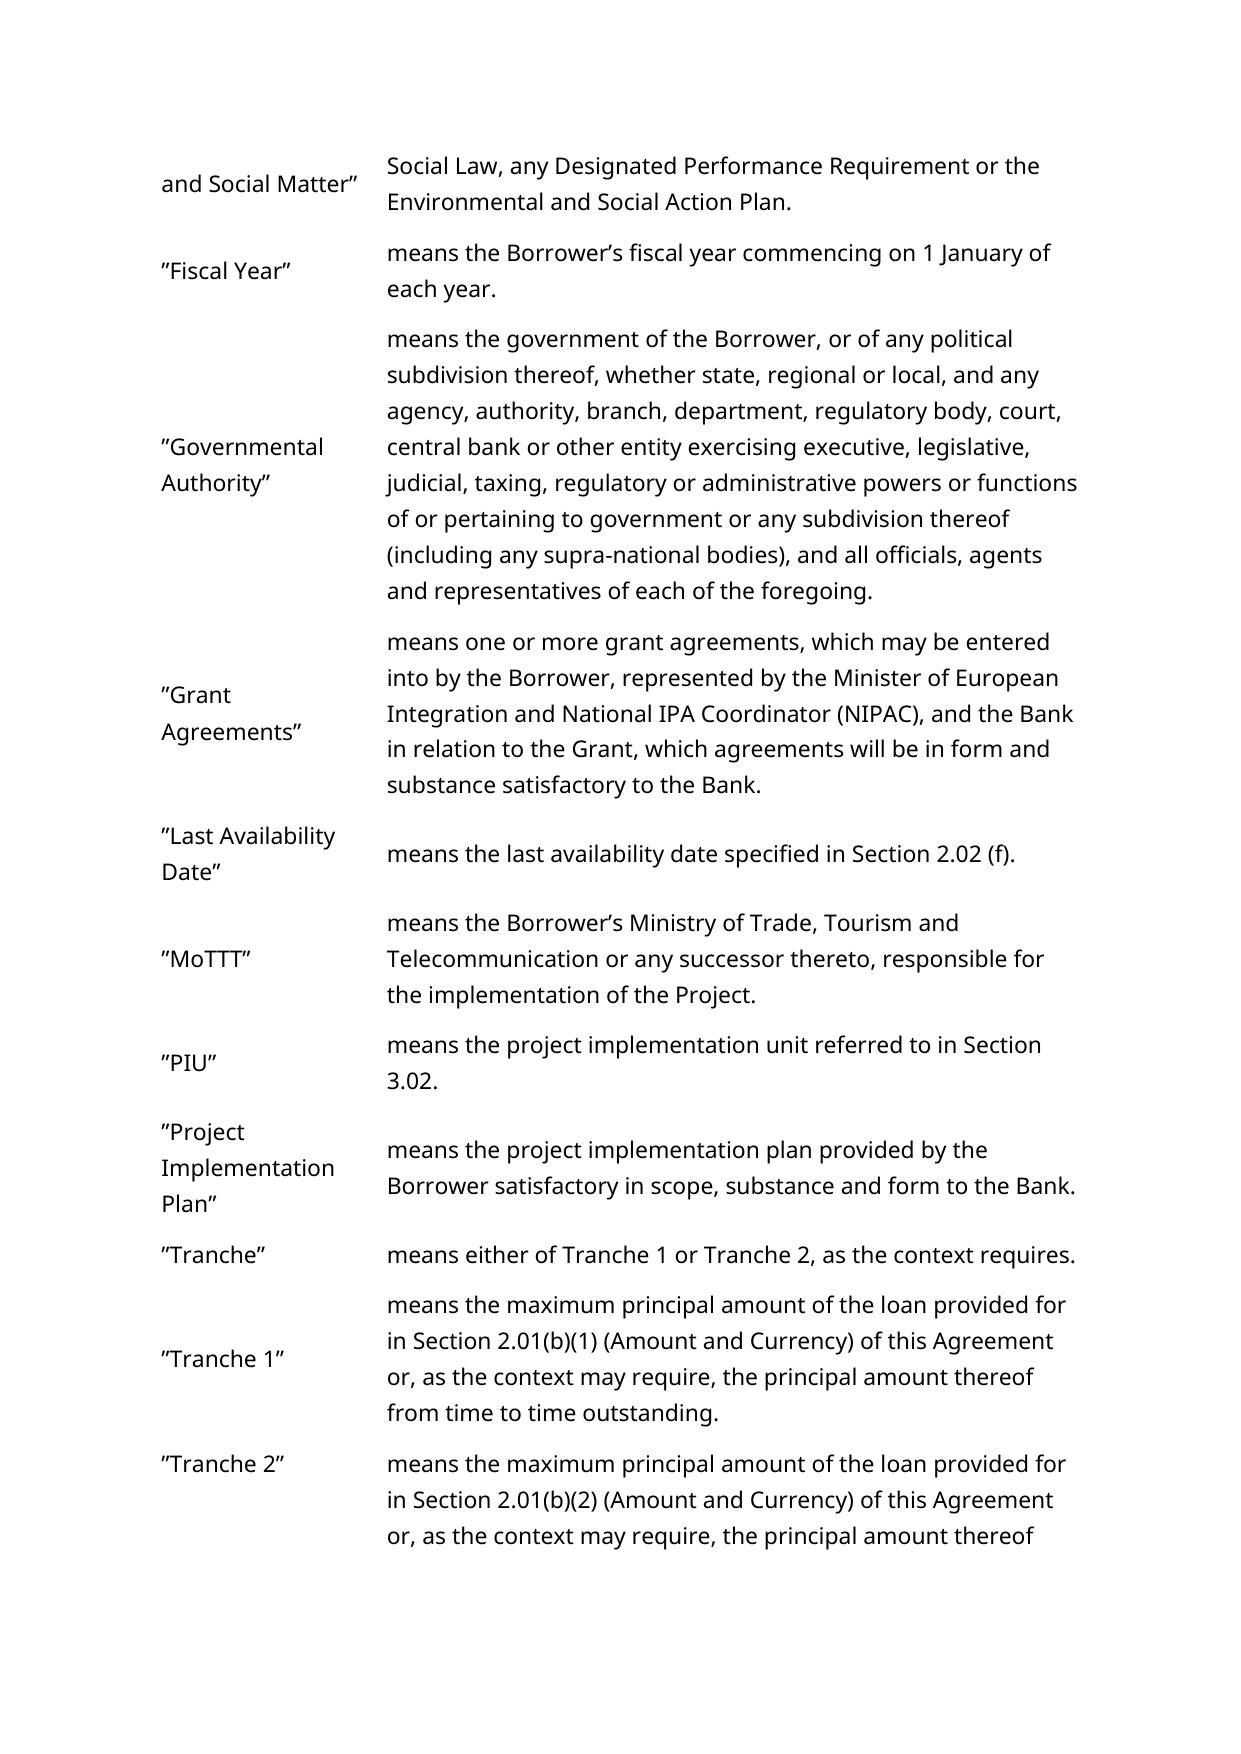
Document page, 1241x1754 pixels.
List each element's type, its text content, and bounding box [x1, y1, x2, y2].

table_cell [375, 150, 1090, 237]
table_cell means either of Tranche 1 or Tranche 2, as the context requires. [375, 1239, 1090, 1289]
table_cell ”Project Implementation Plan” [150, 1116, 375, 1239]
table_cell ”MoTTT” [150, 907, 375, 1029]
table_cell ”Tranche” [150, 1239, 375, 1289]
table_cell means the Borrower’s Ministry of Trade, Tourism and Telecommunication or any successor thereto, responsible for the implementation of the Project. [375, 907, 1090, 1029]
table_cell ”Fiscal Year” [150, 237, 375, 323]
table_cell ”Grant Agreements” [150, 626, 375, 820]
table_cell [375, 1448, 1090, 1551]
table_cell means the maximum principal amount of the loan provided for in Section 2.01(b)(1) (Amount and Currency) of this Agreement or, as the context may require, the principal amount thereof from time to time outstanding. [375, 1289, 1090, 1448]
table_cell ”Tranche 2” [150, 1448, 375, 1551]
table_cell means the Borrower’s fiscal year commencing on 1 January of each year. [375, 237, 1090, 323]
table_cell means the last availability date specified in Section 2.02 (f). [375, 820, 1090, 907]
table_cell ”PIU” [150, 1029, 375, 1116]
table_cell ”Tranche 1” [150, 1289, 375, 1448]
table_cell means the government of the Borrower, or of any political subdivision thereof, whether state, regional or local, and any agency, authority, branch, department, regulatory body, court, central bank or other entity exercising executive, legislative, judicial, taxing, regulatory or administrative powers or functions of or pertaining to government or any subdivision thereof (including any supra-national bodies), and all officials, agents and representatives of each of the foregoing. [375, 323, 1090, 626]
table_cell ”Governmental Authority” [150, 323, 375, 626]
table_cell means the project implementation unit referred to in Section 3.02. [375, 1029, 1090, 1116]
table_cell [150, 150, 375, 237]
table_cell means one or more grant agreements, which may be entered into by the Borrower, represented by the Minister of European Integration and National IPA Coordinator (NIPAC), and the Bank in relation to the Grant, which agreements will be in form and substance satisfactory to the Bank. [375, 626, 1090, 820]
table_cell ”Last Availability Date” [150, 820, 375, 907]
table_cell means the project implementation plan provided by the Borrower satisfactory in scope, substance and form to the Bank. [375, 1116, 1090, 1239]
